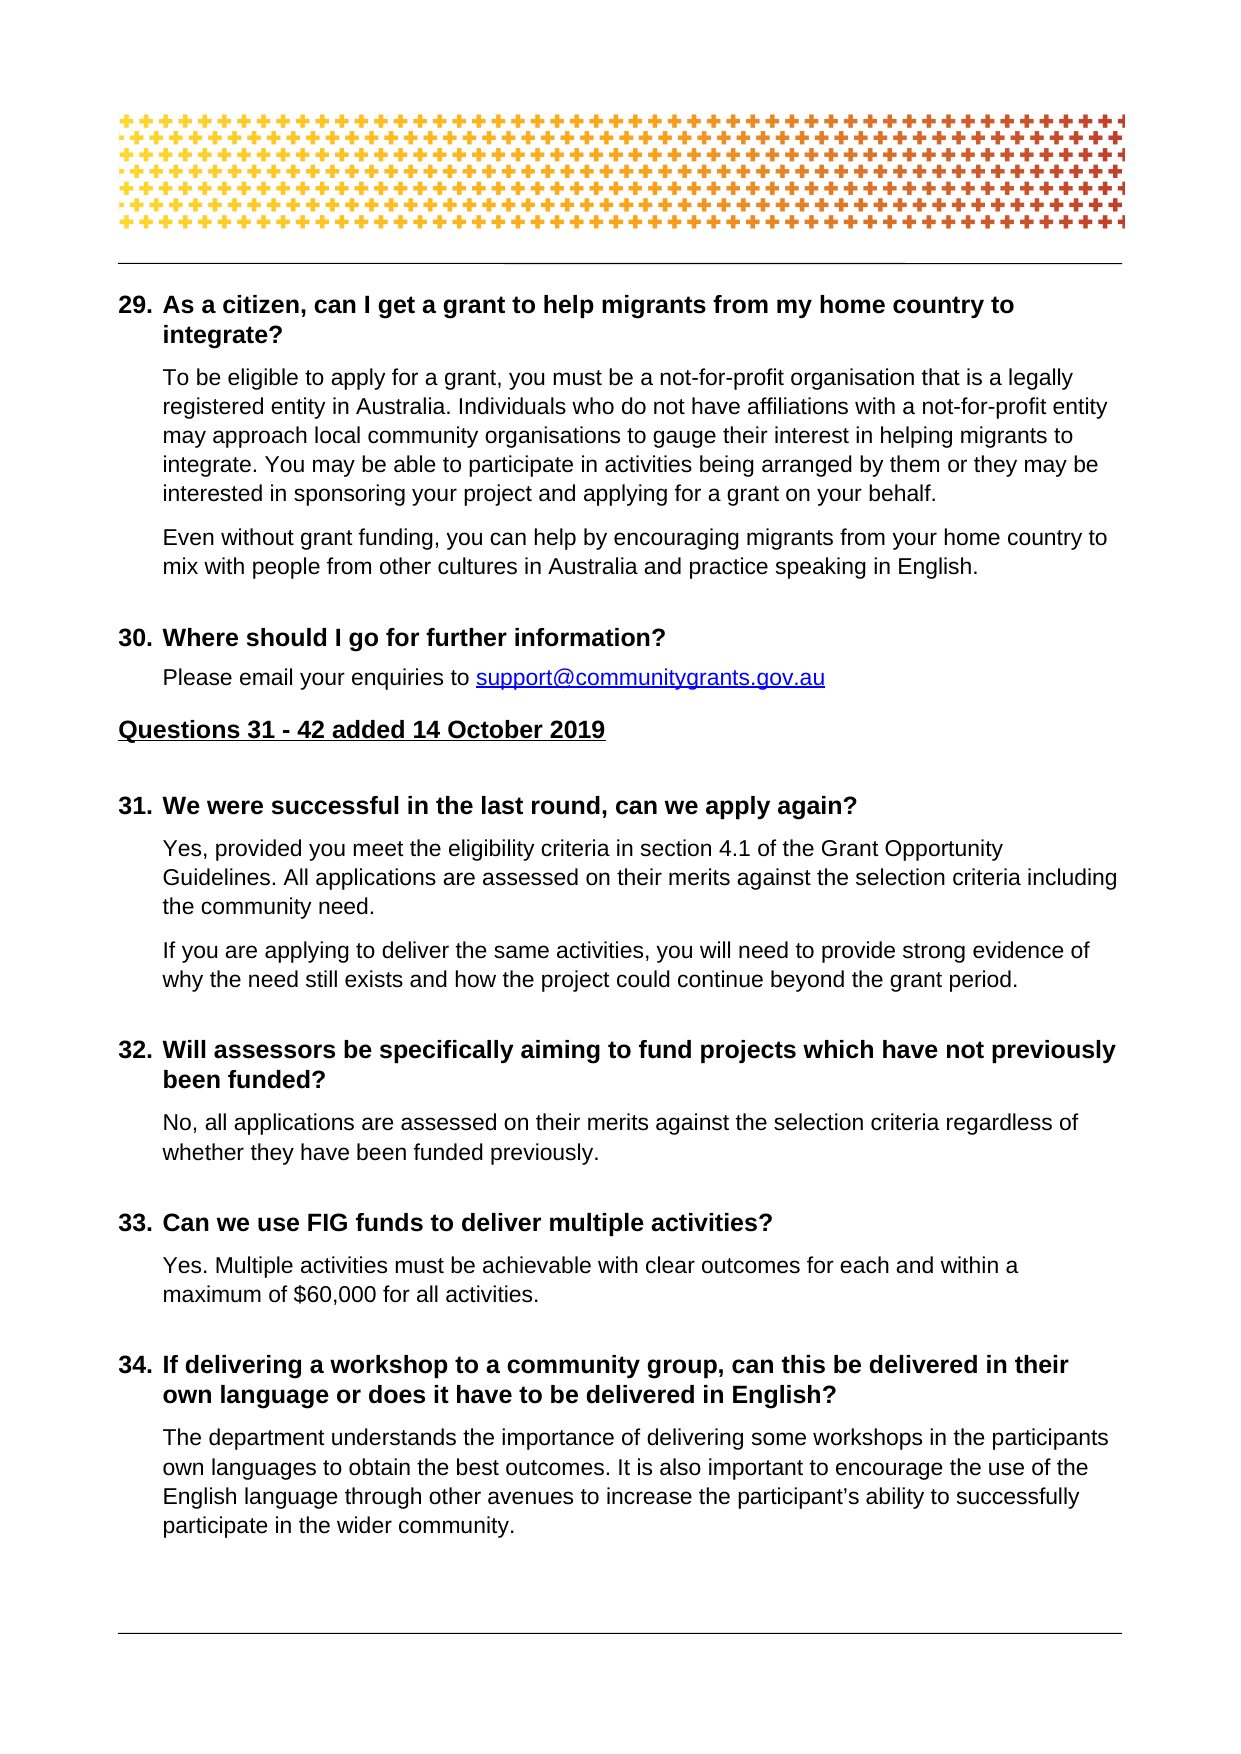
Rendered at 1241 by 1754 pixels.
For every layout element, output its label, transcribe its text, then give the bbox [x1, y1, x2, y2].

text The department understands the importance of delivering some workshops in the participants own languages to obtain the best outcomes. It is also important to encourage the use of the English language through other avenues to increase the participant’s ability to successfully participate in the wider community. [162, 1422, 1122, 1538]
subtitle Will assessors be specifically aiming to fund projects which have not previously been funded? [118, 1034, 1122, 1094]
text Yes. Multiple activities must be achievable with clear outcomes for each and within a maximum of $60,000 for all activities. [162, 1249, 1122, 1307]
text No, all applications are assessed on their merits against the selection criteria regardless of whether they have been funded previously. [162, 1107, 1122, 1165]
text Questions 31 - 42 added 14 October 2019 [118, 715, 1122, 743]
subtitle Where should I go for further information? [118, 621, 1122, 651]
subtitle Can we use FIG funds to deliver multiple activities? [118, 1207, 1122, 1237]
text Even without grant funding, you can help by encouraging migrants from your home country to mix with people from other cultures in Australia and practice speaking in English. [162, 521, 1122, 579]
subtitle If delivering a workshop to a community group, can this be delivered in their own language or does it have to be delivered in English? [118, 1349, 1122, 1409]
text Yes, provided you meet the eligibility criteria in section 4.1 of the Grant Opportunity Guidelines. All applications are assessed on their merits against the selection criteria including the community need. [162, 832, 1122, 919]
text To be eligible to apply for a grant, you must be a not-for-profit organisation that is a legally registered entity in Australia. Individuals who do not have affiliations with a not-for-profit entity may approach local community organisations to gauge their interest in helping migrants to integrate. You may be able to participate in activities being arranged by them or they may be interested in sponsoring your project and applying for a grant on your behalf. [162, 361, 1122, 507]
picture [112, 112, 1125, 237]
text If you are applying to deliver the same activities, you will need to provide strong evidence of why the need still exists and how the project could continue beyond the grant period. [162, 934, 1122, 992]
subtitle We were successful in the last round, can we apply again? [118, 789, 1122, 819]
text Please email your enquiries to support@communitygrants.gov.au [162, 664, 1122, 690]
subtitle As a citizen, can I get a grant to help migrants from my home country to integrate? [118, 288, 1122, 348]
